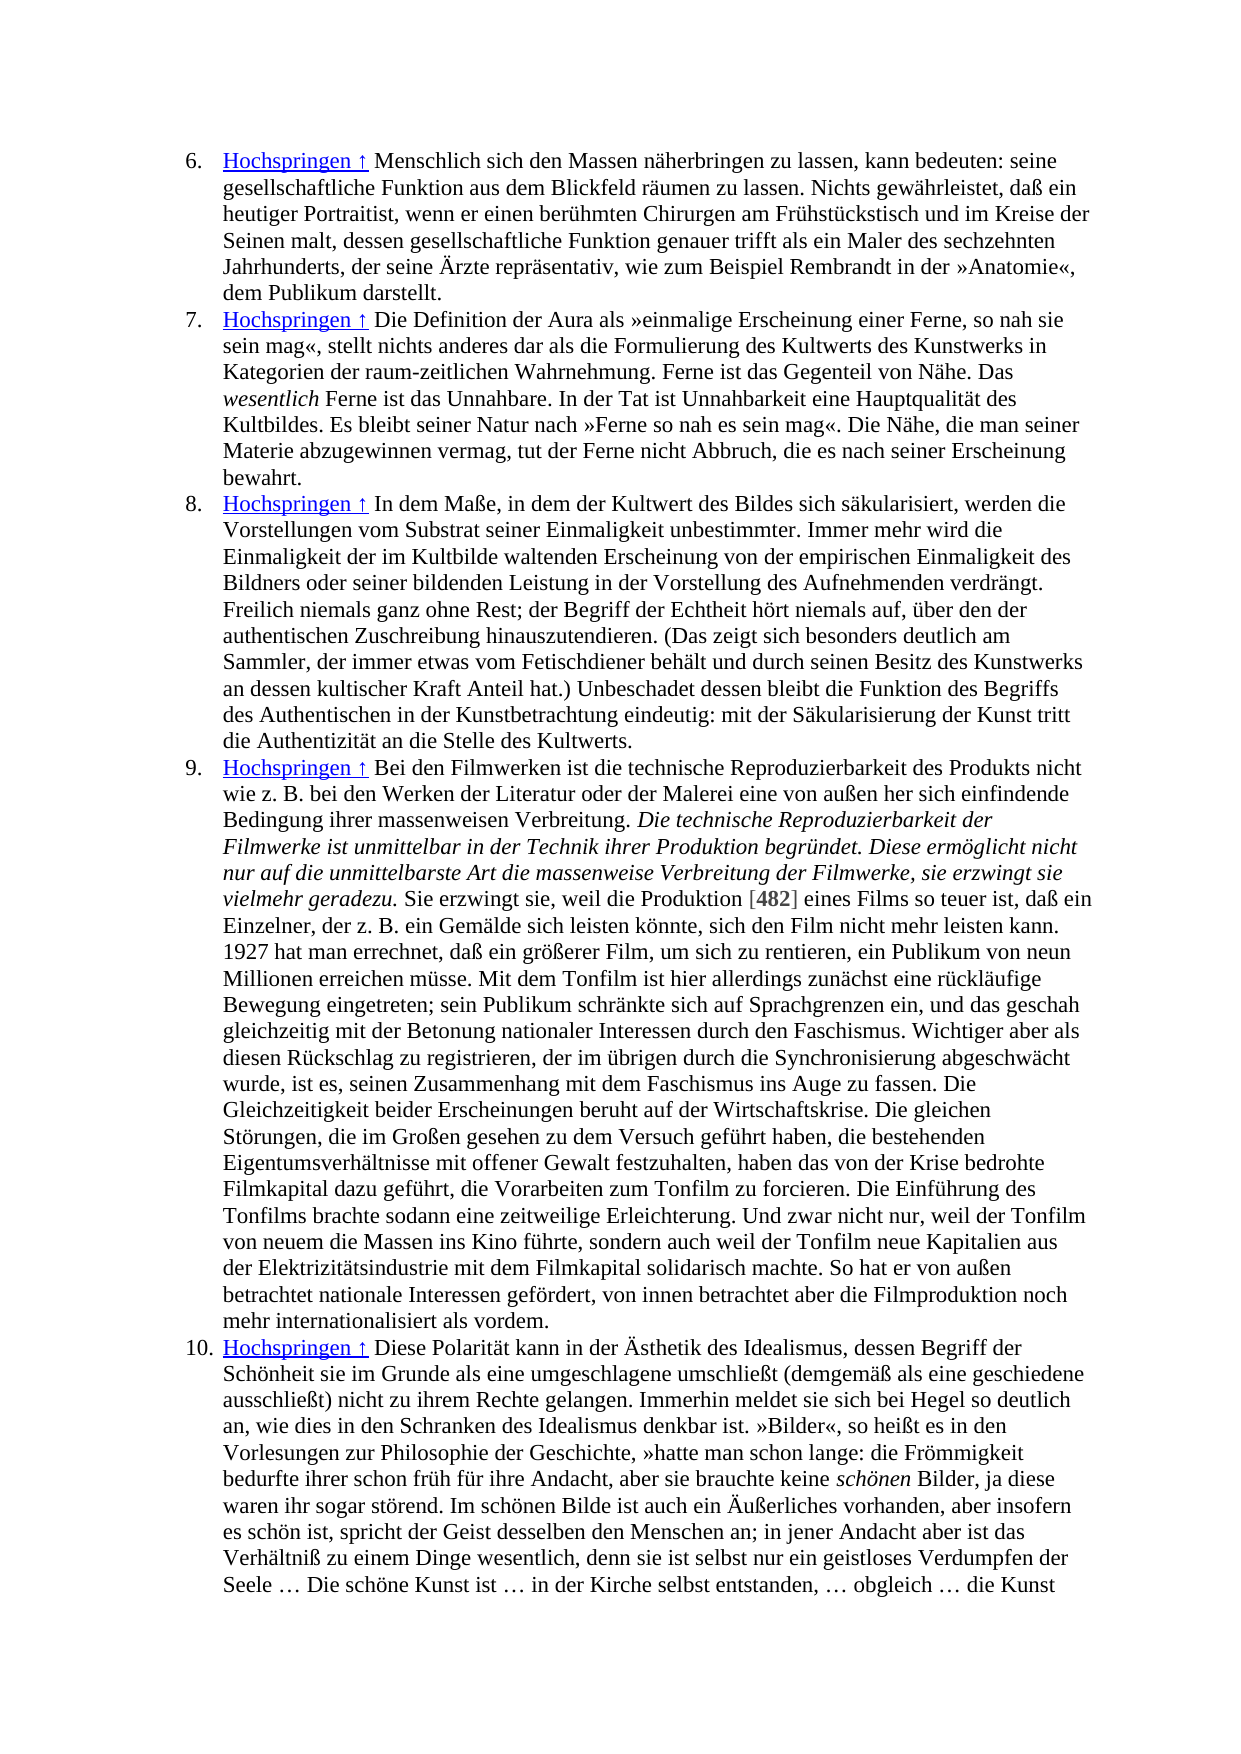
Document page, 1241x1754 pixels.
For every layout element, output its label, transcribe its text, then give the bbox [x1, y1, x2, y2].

list Hochspringen ↑ Menschlich sich den Massen näherbringen zu lassen, kann bedeuten: seine gesellschaftliche Funktion aus dem Blickfeld räumen zu lassen. Nichts gewährleistet, daß ein heutiger Portraitist, wenn er einen berühmten Chirurgen am Frühstückstisch und im Kreise der Seinen malt, dessen gesellschaftliche Funktion genauer trifft als ein Maler des sechzehnten Jahrhunderts, der seine Ärzte repräsentativ, wie zum Beispiel Rembrandt in der »Anatomie«, dem Publikum darstellt. [185, 148, 1093, 306]
list Hochspringen ↑ In dem Maße, in dem der Kultwert des Bildes sich säkularisiert, werden die Vorstellungen vom Substrat seiner Einmaligkeit unbestimmter. Immer mehr wird die Einmaligkeit der im Kultbilde waltenden Erscheinung von der empirischen Einmaligkeit des Bildners oder seiner bildenden Leistung in der Vorstellung des Aufnehmenden verdrängt. Freilich niemals ganz ohne Rest; der Begriff der Echtheit hört niemals auf, über den der authentischen Zuschreibung hinauszutendieren. (Das zeigt sich besonders deutlich am Sammler, der immer etwas vom Fetischdiener behält und durch seinen Besitz des Kunstwerks an dessen kultischer Kraft Anteil hat.) Unbeschadet dessen bleibt die Funktion des Begriffs des Authentischen in der Kunstbetrachtung eindeutig: mit der Säkularisierung der Kunst tritt die Authentizität an die Stelle des Kultwerts. [185, 490, 1093, 754]
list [185, 1333, 1093, 1597]
list Hochspringen ↑ Bei den Filmwerken ist die technische Reproduzierbarkeit des Produkts nicht wie z. B. bei den Werken der Literatur oder der Malerei eine von außen her sich einfindende Bedingung ihrer massenweisen Verbreitung. Die technische Reproduzierbarkeit der Filmwerke ist unmittelbar in der Technik ihrer Produktion begründet. Diese ermöglicht nicht nur auf die unmittelbarste Art die massenweise Verbreitung der Filmwerke, sie erzwingt sie vielmehr geradezu. Sie erzwingt sie, weil die Produktion [482] eines Films so teuer ist, daß ein Einzelner, der z. B. ein Gemälde sich leisten könnte, sich den Film nicht mehr leisten kann. 1927 hat man errechnet, daß ein größerer Film, um sich zu rentieren, ein Publikum von neun Millionen erreichen müsse. Mit dem Tonfilm ist hier allerdings zunächst eine rückläufige Bewegung eingetreten; sein Publikum schränkte sich auf Sprachgrenzen ein, und das geschah gleichzeitig mit der Betonung nationaler Interessen durch den Faschismus. Wichtiger aber als diesen Rückschlag zu registrieren, der im übrigen durch die Synchronisierung abgeschwächt wurde, ist es, seinen Zusammenhang mit dem Faschismus ins Auge zu fassen. Die Gleichzeitigkeit beider Erscheinungen beruht auf der Wirtschaftskrise. Die gleichen Störungen, die im Großen gesehen zu dem Versuch geführt haben, die bestehenden Eigentumsverhältnisse mit offener Gewalt festzuhalten, haben das von der Krise bedrohte Filmkapital dazu geführt, die Vorarbeiten zum Tonfilm zu forcieren. Die Einführung des Tonfilms brachte sodann eine zeitweilige Erleichterung. Und zwar nicht nur, weil der Tonfilm von neuem die Massen ins Kino führte, sondern auch weil der Tonfilm neue Kapitalien aus der Elektrizitätsindustrie mit dem Filmkapital solidarisch machte. So hat er von außen betrachtet nationale Interessen gefördert, von innen betrachtet aber die Filmproduktion noch mehr internationalisiert als vordem. [185, 754, 1093, 1333]
list Hochspringen ↑ Die Definition der Aura als »einmalige Erscheinung einer Ferne, so nah sie sein mag«, stellt nichts anderes dar als die Formulierung des Kultwerts des Kunstwerks in Kategorien der raum-zeitlichen Wahrnehmung. Ferne ist das Gegenteil von Nähe. Das wesentlich Ferne ist das Unnahbare. In der Tat ist Unnahbarkeit eine Hauptqualität des Kultbildes. Es bleibt seiner Natur nach »Ferne so nah es sein mag«. Die Nähe, die man seiner Materie abzugewinnen vermag, tut der Ferne nicht Abbruch, die es nach seiner Erscheinung bewahrt. [185, 306, 1093, 490]
